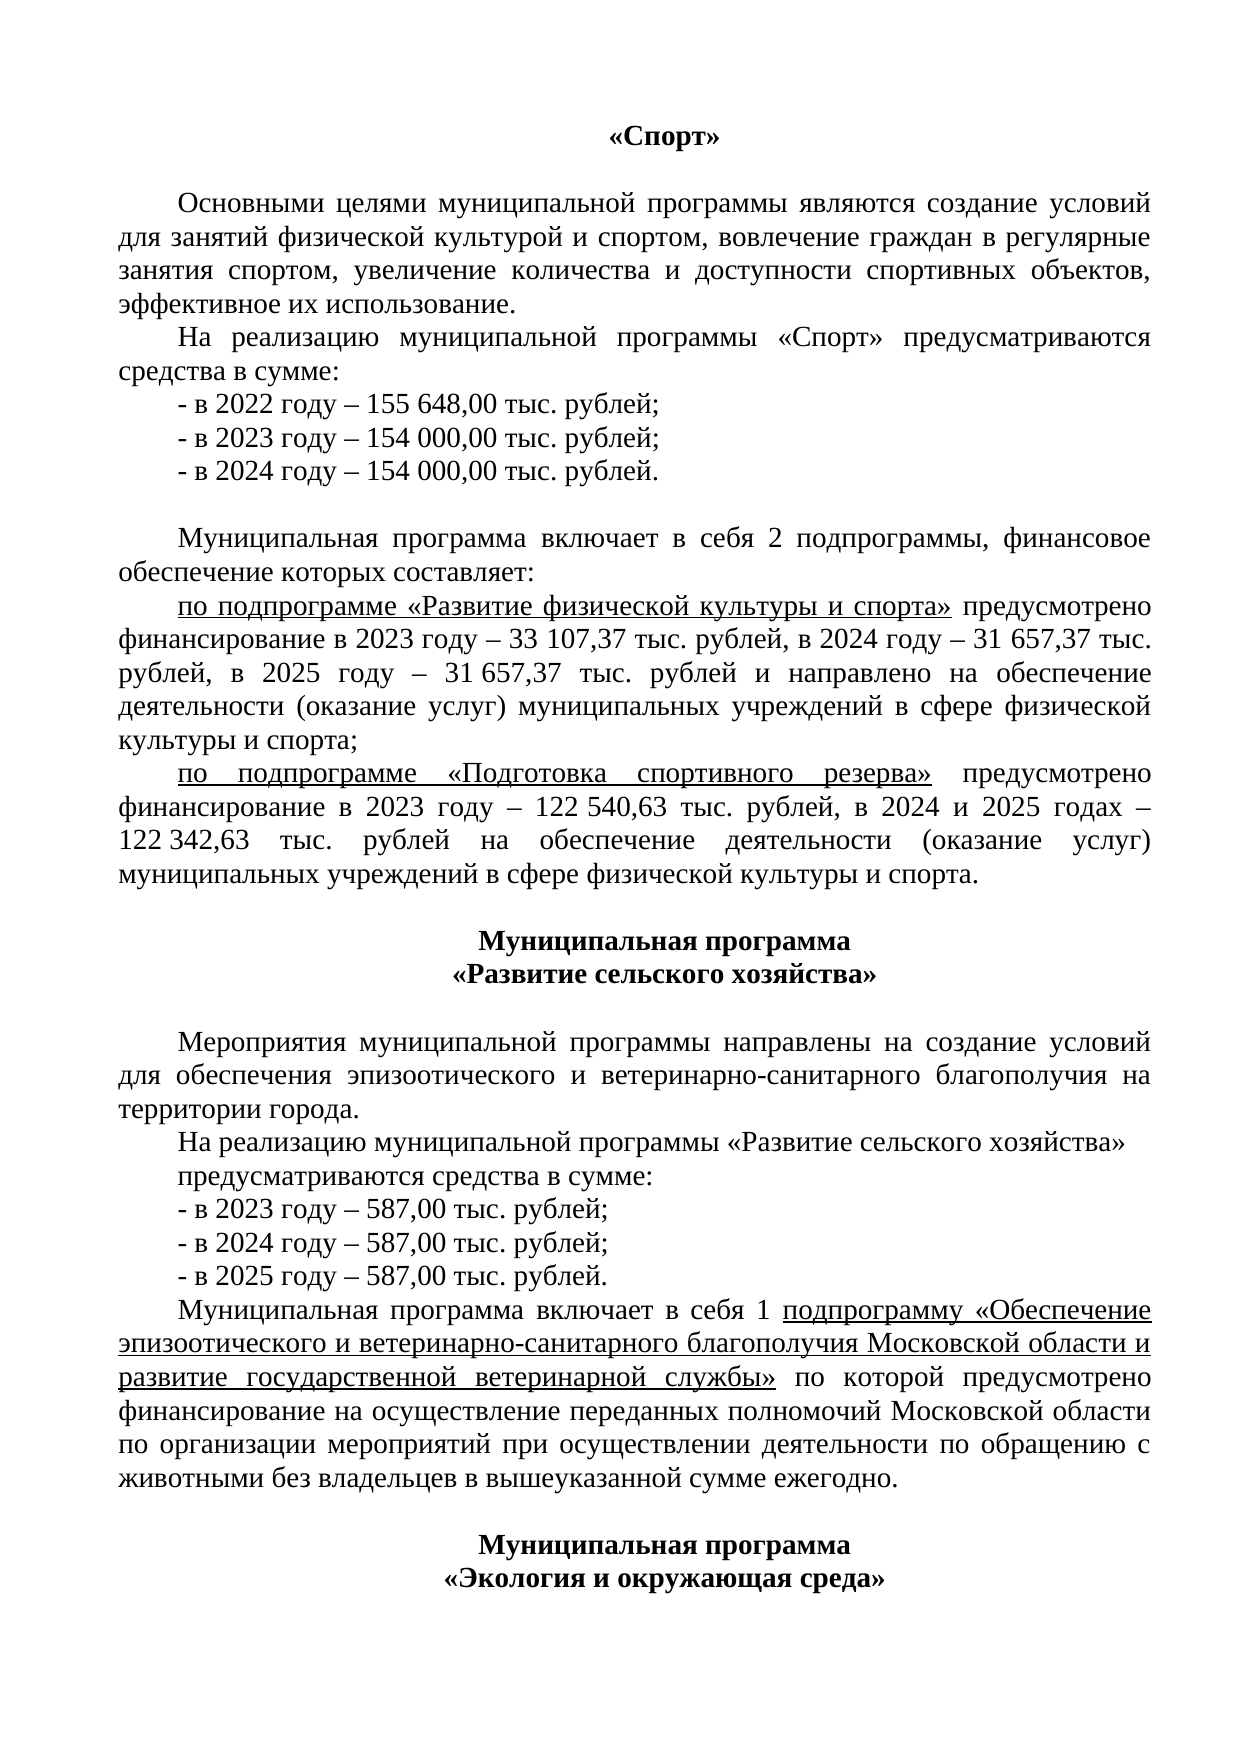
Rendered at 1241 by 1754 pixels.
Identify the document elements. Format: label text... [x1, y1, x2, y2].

text «Экология и окружающая среда» [118, 1560, 1152, 1594]
text - в 2022 году – 155 648,00 тыс. рублей; [118, 386, 1152, 420]
text предусматриваются средства в сумме: [118, 1158, 1152, 1191]
text - в 2024 году – 587,00 тыс. рублей; [118, 1225, 1152, 1258]
text Муниципальная программа [118, 923, 1152, 957]
text Муниципальная программа включает в себя 1 подпрограмму «Обеспечение эпизоотического и ветеринарно-санитарного благополучия Московской области и развитие государственной ветеринарной службы» по которой предусмотрено финансирование на осуществление переданных полномочий Московской области по организации мероприятий при осуществлении деятельности по обращению с животными без владельцев в вышеуказанной сумме ежегодно. [118, 1292, 1152, 1493]
text - в 2024 году – 154 000,00 тыс. рублей. [118, 453, 1152, 487]
text - в 2025 году – 587,00 тыс. рублей. [118, 1258, 1152, 1292]
text по подпрограмме «Подготовка спортивного резерва» предусмотрено финансирование в 2023 году – 122 540,63 тыс. рублей, в 2024 и 2025 годах – 122 342,63 тыс. рублей на обеспечение деятельности (оказание услуг) муниципальных учреждений в сфере физической культуры и спорта. [118, 755, 1152, 889]
text На реализацию муниципальной программы «Развитие сельского хозяйства» [118, 1124, 1152, 1158]
text «Развитие сельского хозяйства» [118, 957, 1152, 990]
text «Спорт» [118, 118, 1152, 152]
text Мероприятия муниципальной программы направлены на создание условий для обеспечения эпизоотического и ветеринарно-санитарного благополучия на территории города. [118, 1024, 1152, 1124]
text На реализацию муниципальной программы «Спорт» предусматриваются средства в сумме: [118, 319, 1152, 386]
text - в 2023 году – 154 000,00 тыс. рублей; [118, 420, 1152, 453]
text Основными целями муниципальной программы являются создание условий для занятий физической культурой и спортом, вовлечение граждан в регулярные занятия спортом, увеличение количества и доступности спортивных объектов, эффективное их использование. [118, 185, 1152, 319]
text Муниципальная программа [118, 1527, 1152, 1560]
text Муниципальная программа включает в себя 2 подпрограммы, финансовое обеспечение которых составляет: [118, 521, 1152, 588]
text по подпрограмме «Развитие физической культуры и спорта» предусмотрено финансирование в 2023 году – 33 107,37 тыс. рублей, в 2024 году – 31 657,37 тыс. рублей, в 2025 году – 31 657,37 тыс. рублей и направлено на обеспечение деятельности (оказание услуг) муниципальных учреждений в сфере физической культуры и спорта; [118, 588, 1152, 755]
text - в 2023 году – 587,00 тыс. рублей; [118, 1191, 1152, 1225]
